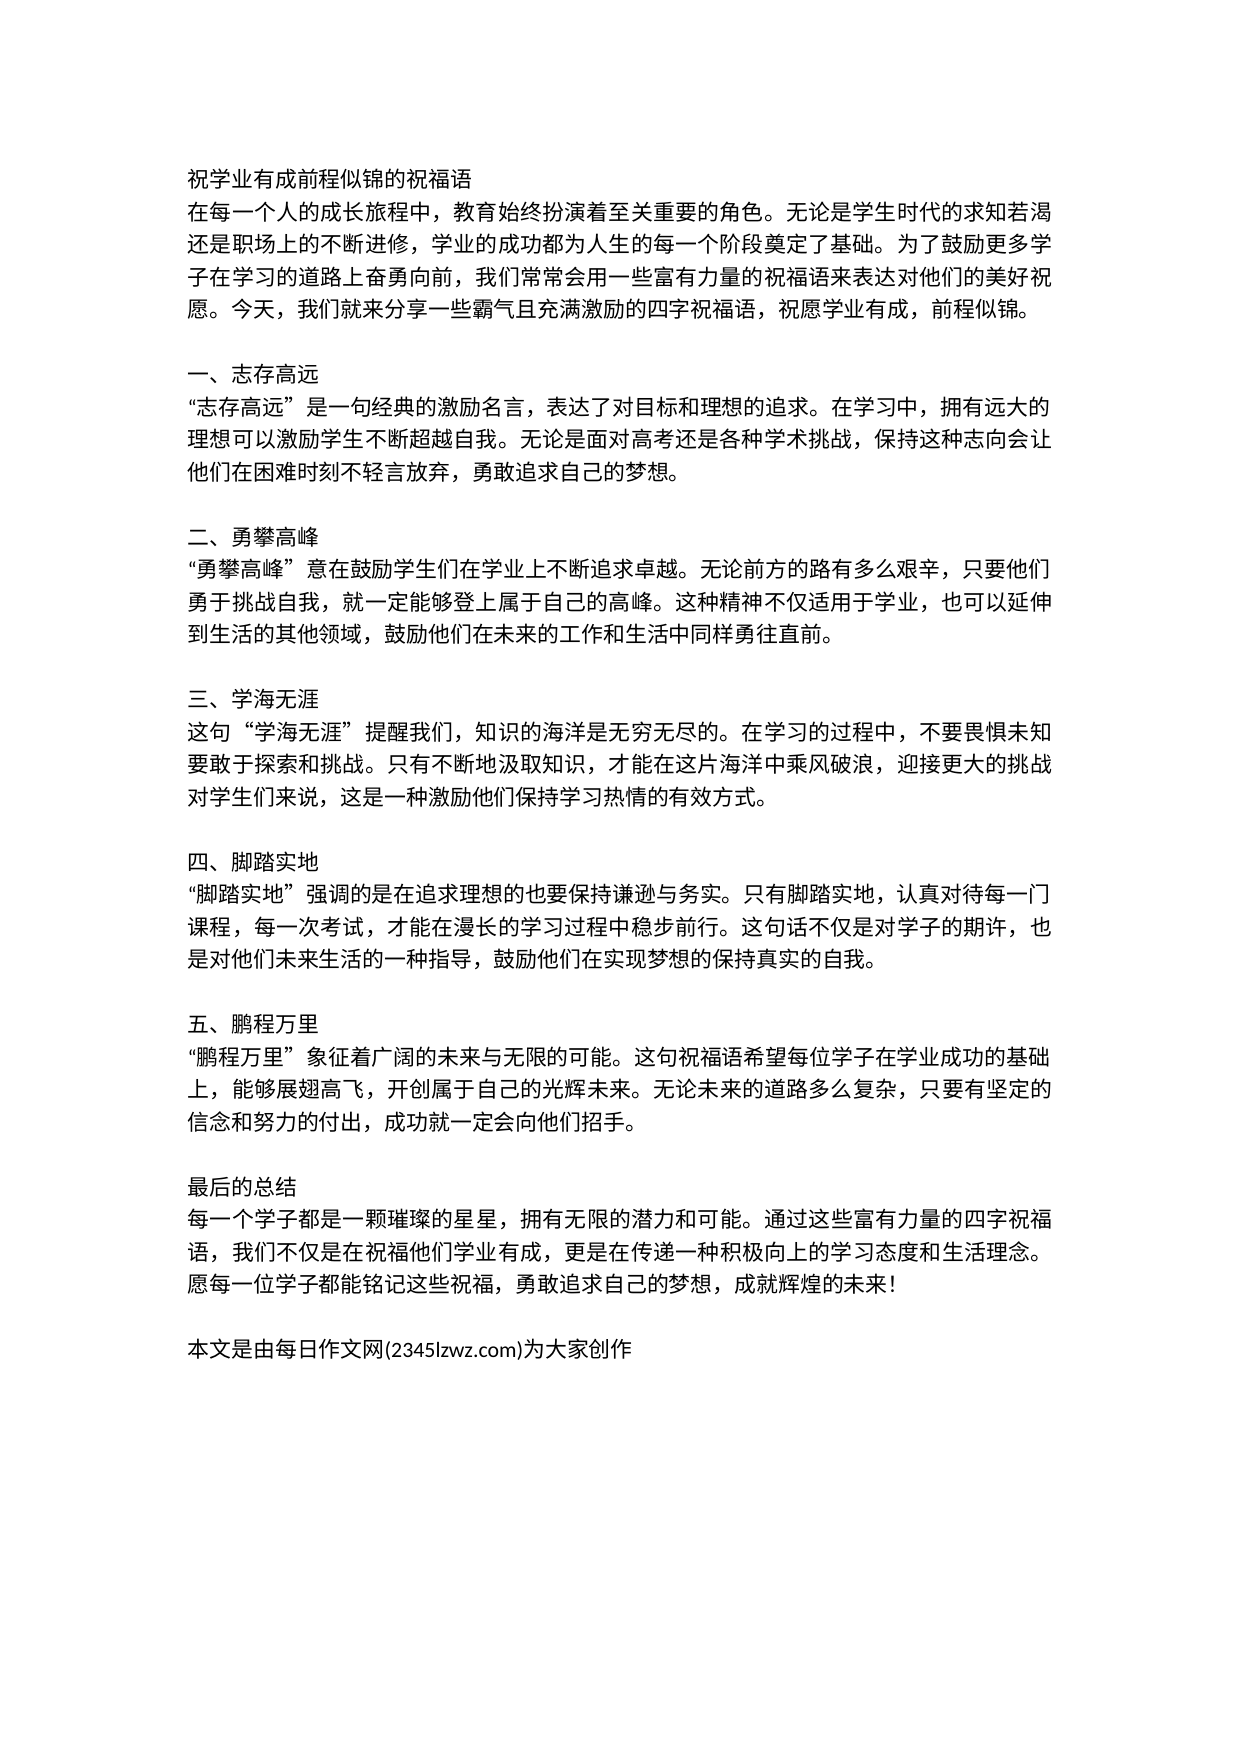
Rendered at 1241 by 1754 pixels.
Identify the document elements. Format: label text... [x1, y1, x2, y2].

text 祝学业有成前程似锦的祝福语 [187, 162, 1053, 194]
text “志存高远”是一句经典的激励名言，表达了对目标和理想的追求。在学习中，拥有远大的理想可以激励学生不断超越自我。无论是面对高考还是各种学术挑战，保持这种志向会让他们在困难时刻不轻言放弃，勇敢追求自己的梦想。 [187, 389, 1053, 487]
text “鹏程万里”象征着广阔的未来与无限的可能。这句祝福语希望每位学子在学业成功的基础上，能够展翅高飞，开创属于自己的光辉未来。无论未来的道路多么复杂，只要有坚定的信念和努力的付出，成功就一定会向他们招手。 [187, 1039, 1053, 1137]
text 在每一个人的成长旅程中，教育始终扮演着至关重要的角色。无论是学生时代的求知若渴，还是职场上的不断进修，学业的成功都为人生的每一个阶段奠定了基础。为了鼓励更多学子在学习的道路上奋勇向前，我们常常会用一些富有力量的祝福语来表达对他们的美好祝愿。今天，我们就来分享一些霸气且充满激励的四字祝福语，祝愿学业有成，前程似锦。 [187, 194, 1053, 324]
text 每一个学子都是一颗璀璨的星星，拥有无限的潜力和可能。通过这些富有力量的四字祝福语，我们不仅是在祝福他们学业有成，更是在传递一种积极向上的学习态度和生活理念。愿每一位学子都能铭记这些祝福，勇敢追求自己的梦想，成就辉煌的未来！ [187, 1202, 1053, 1299]
text 四、脚踏实地 [187, 844, 1053, 877]
text 最后的总结 [187, 1169, 1053, 1202]
text 三、学海无涯 [187, 682, 1053, 714]
text 本文是由每日作文网(2345lzwz.com)为大家创作 [187, 1332, 1053, 1364]
text 一、志存高远 [187, 357, 1053, 389]
text “勇攀高峰”意在鼓励学生们在学业上不断追求卓越。无论前方的路有多么艰辛，只要他们勇于挑战自我，就一定能够登上属于自己的高峰。这种精神不仅适用于学业，也可以延伸到生活的其他领域，鼓励他们在未来的工作和生活中同样勇往直前。 [187, 552, 1053, 649]
text 二、勇攀高峰 [187, 519, 1053, 552]
text 这句“学海无涯”提醒我们，知识的海洋是无穷无尽的。在学习的过程中，不要畏惧未知，要敢于探索和挑战。只有不断地汲取知识，才能在这片海洋中乘风破浪，迎接更大的挑战。对学生们来说，这是一种激励他们保持学习热情的有效方式。 [187, 714, 1053, 812]
text “脚踏实地”强调的是在追求理想的也要保持谦逊与务实。只有脚踏实地，认真对待每一门课程，每一次考试，才能在漫长的学习过程中稳步前行。这句话不仅是对学子的期许，也是对他们未来生活的一种指导，鼓励他们在实现梦想的保持真实的自我。 [187, 877, 1053, 974]
text 五、鹏程万里 [187, 1007, 1053, 1039]
